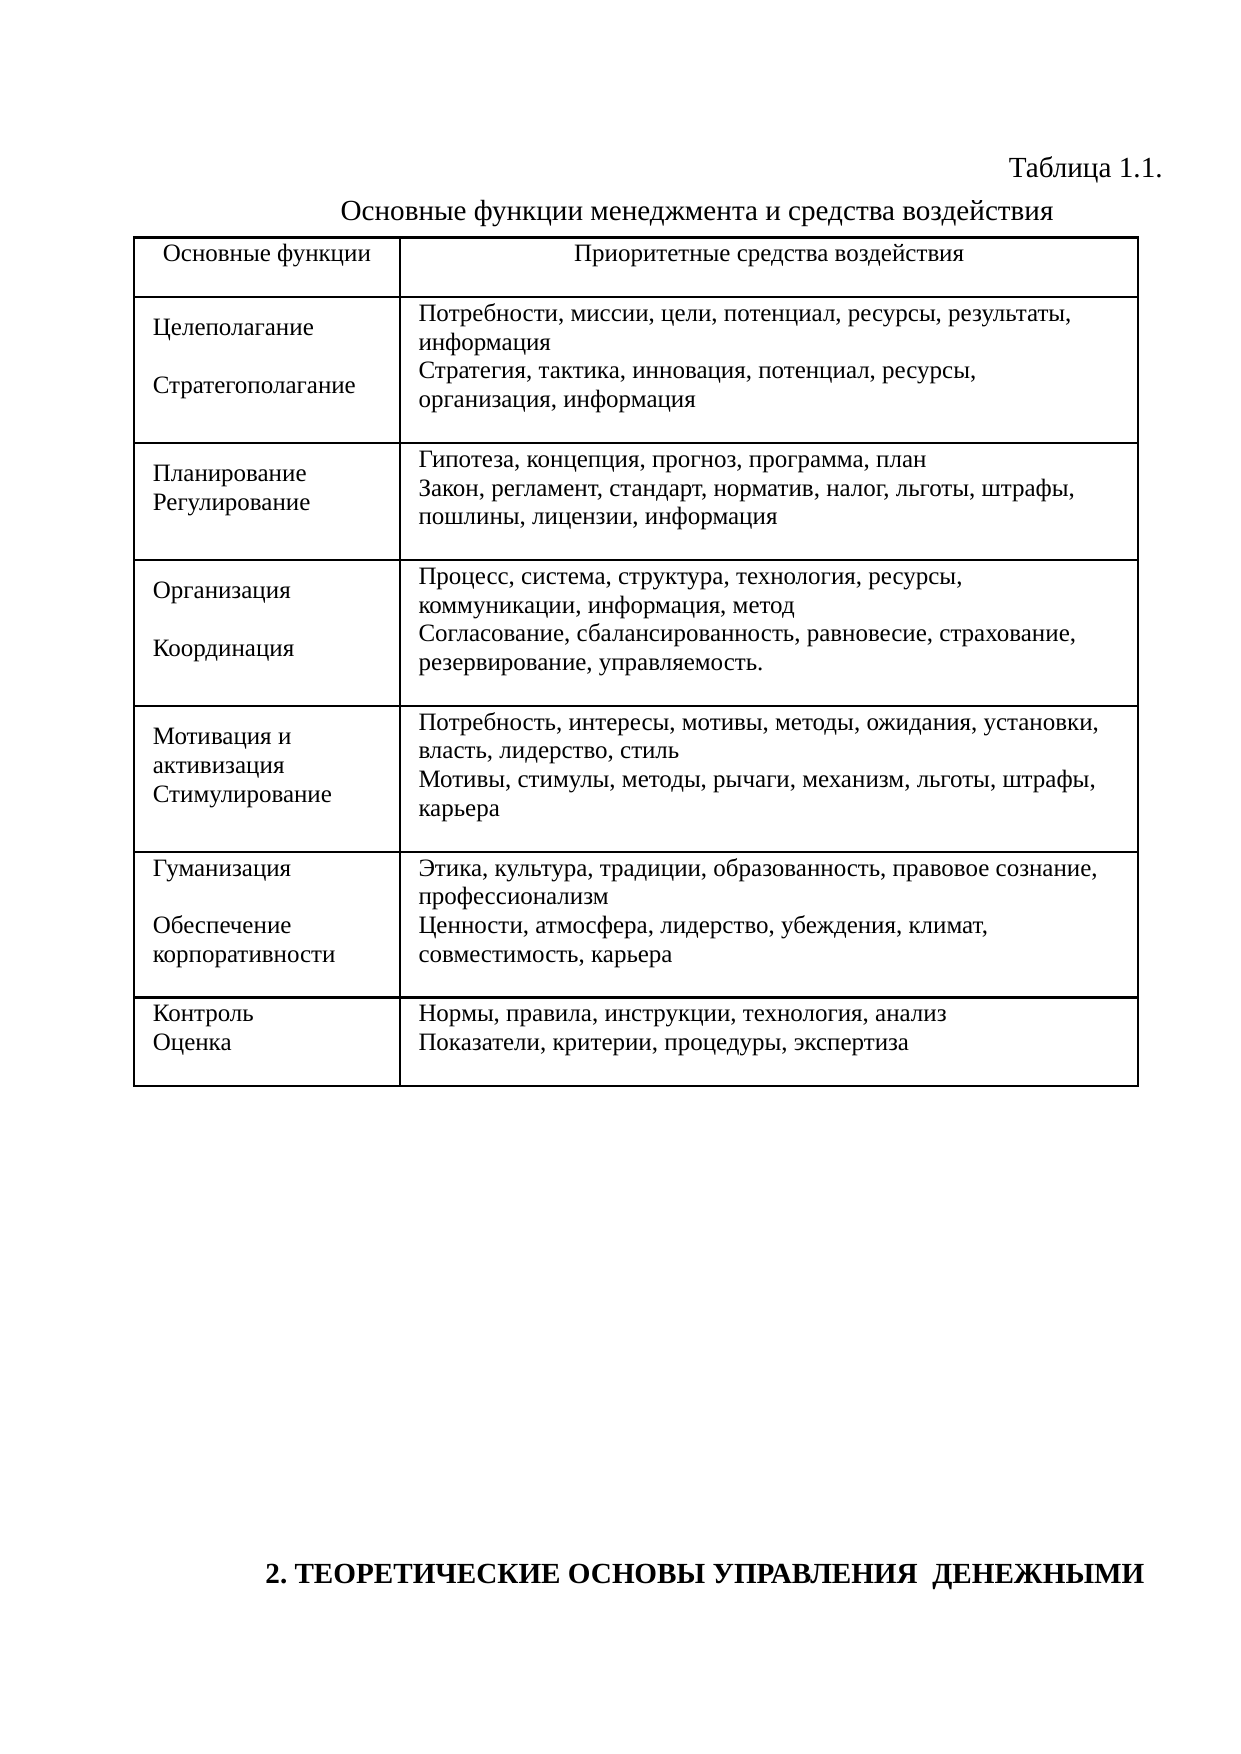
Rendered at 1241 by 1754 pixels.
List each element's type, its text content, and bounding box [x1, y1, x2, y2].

table_cell Потребности, миссии, цели, потенциал, ресурсы, результаты, информация Стратегия, тактика, инновация, потенциал, ресурсы, организация, информация [401, 298, 1137, 442]
text Таблица 1.1. [172, 150, 1162, 183]
text Основные функции менеджмента и средства воздействия [172, 193, 1162, 227]
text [172, 1556, 1162, 1590]
table_cell Потребность, интересы, мотивы, методы, ожидания, установки, власть, лидерство, стиль Мотивы, стимулы, методы, рычаги, механизм, льготы, штрафы, карьера [401, 707, 1137, 851]
table_cell Процесс, система, структура, технология, ресурсы, коммуникации, информация, метод Согласование, сбалансированность, равновесие, страхование, резервирование, управляемость. [401, 561, 1137, 705]
table_cell Организация Координация [135, 561, 399, 705]
table_cell Гуманизация Обеспечение корпоративности [135, 853, 399, 996]
table_cell Мотивация и активизация Стимулирование [135, 707, 399, 851]
table_cell Этика, культура, традиции, образованность, правовое сознание, профессионализм Ценности, атмосфера, лидерство, убеждения, климат, совместимость, карьера [401, 853, 1137, 996]
table_cell Нормы, правила, инструкции, технология, анализ Показатели, критерии, процедуры, экспертиза [401, 999, 1137, 1085]
table_cell Целеполагание Стратегополагание [135, 298, 399, 442]
table_header Приоритетные средства воздействия [401, 239, 1137, 296]
table_cell Гипотеза, концепция, прогноз, программа, план Закон, регламент, стандарт, норматив, налог, льготы, штрафы, пошлины, лицензии, информация [401, 444, 1137, 559]
table_header Основные функции [135, 239, 399, 296]
table_cell Контроль Оценка [135, 999, 399, 1085]
table_cell Планирование Регулирование [135, 444, 399, 559]
